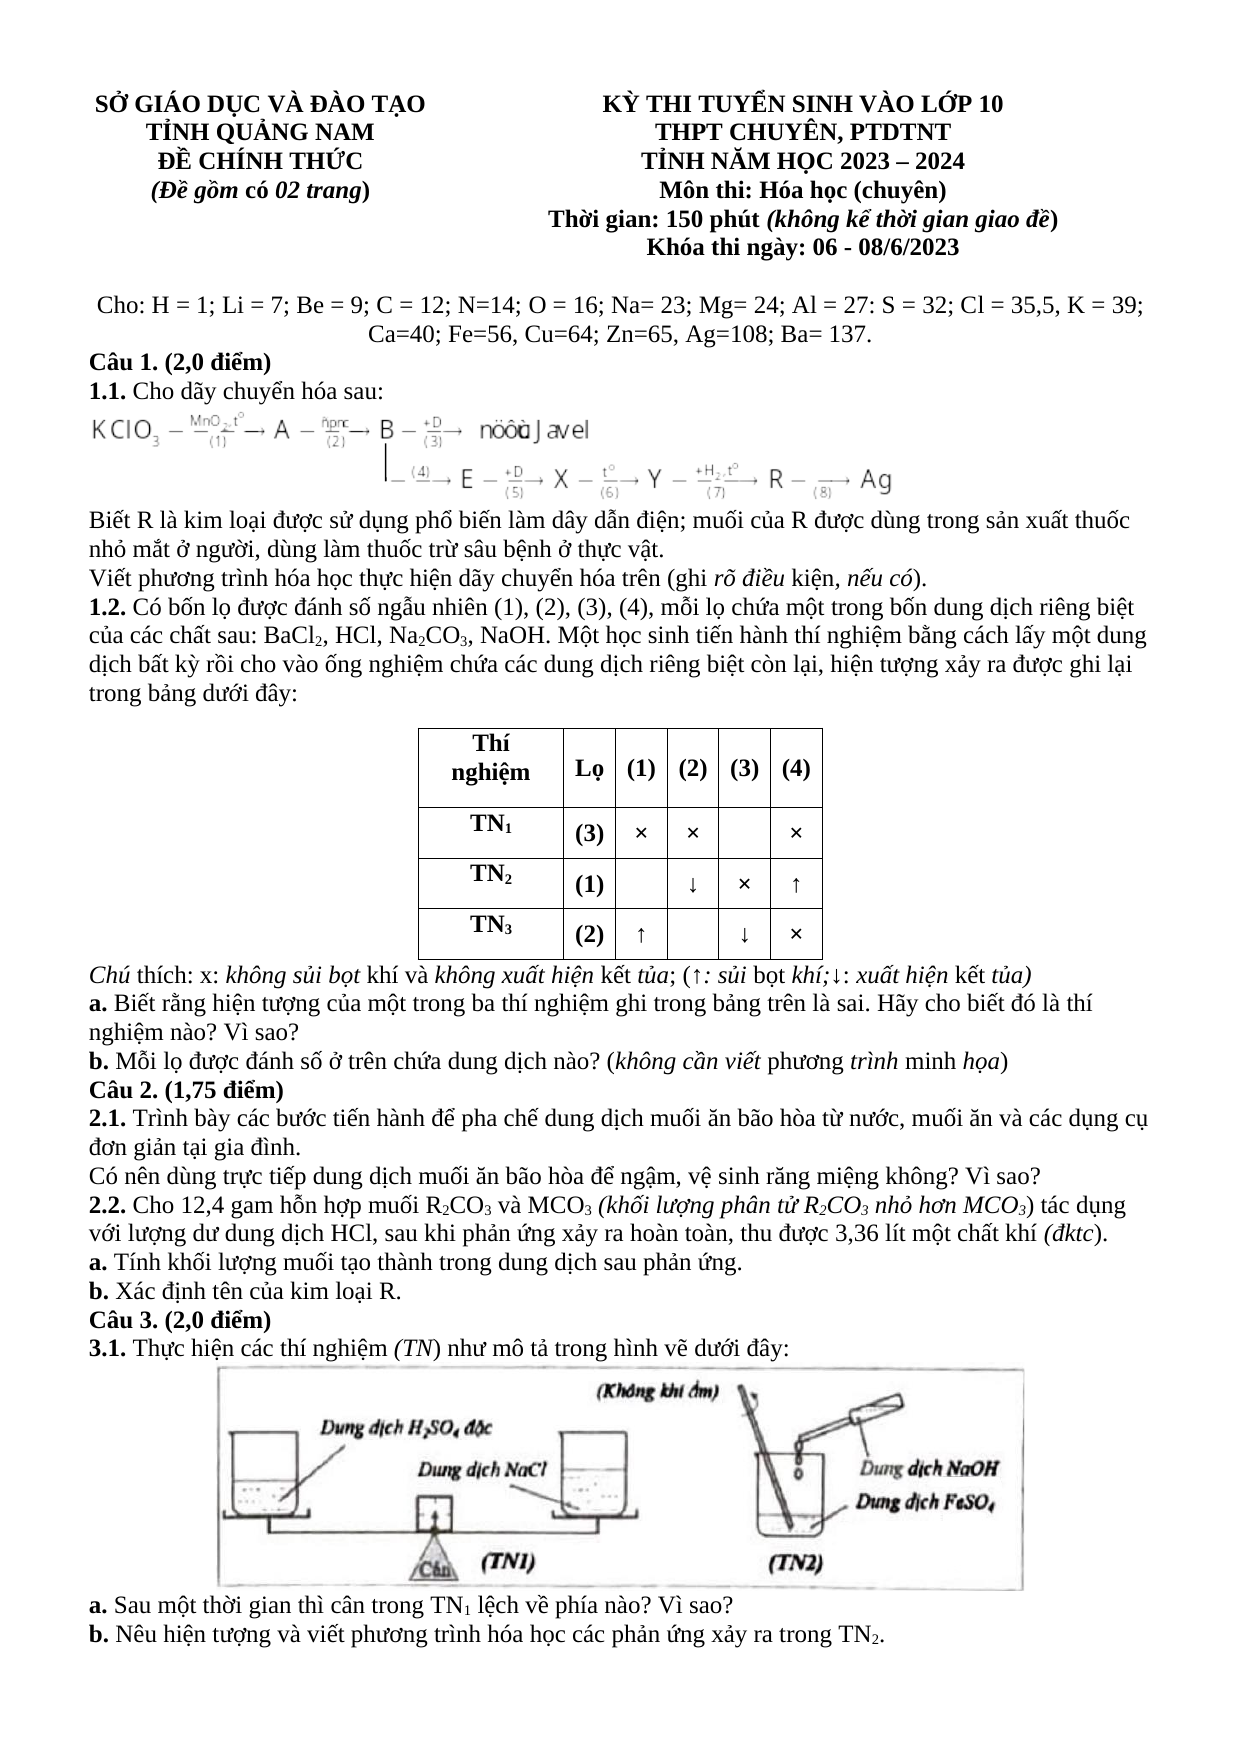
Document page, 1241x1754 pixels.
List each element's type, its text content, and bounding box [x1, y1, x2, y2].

table_header KỲ THI TUYỂN SINH VÀO LỚP 10 THPT CHUYÊN, PTDTNT TỈNH NĂM HỌC 2023 – 2024 Môn thi: Hóa học (chuyên) Thời gian: 150 phút (không kể thời gian giao đề) Khóa thi ngày: 06 - 08/6/2023 [443, 89, 1163, 261]
table_header (2) [668, 729, 718, 807]
table_header (3) [719, 729, 770, 807]
text a. Biết rằng hiện tượng của một trong ba thí nghiệm ghi trong bảng trên là sai. Hãy cho biết đó là thí nghiệm nào? Vì sao? [89, 988, 1152, 1046]
table_cell × [719, 859, 770, 908]
table_header Lọ [564, 729, 615, 807]
picture [215, 1362, 1025, 1591]
table_header (4) [771, 729, 822, 807]
text 2.1. Trình bày các bước tiến hành để pha chế dung dịch muối ăn bão hòa từ nước, muối ăn và các dụng cụ đơn giản tại gia đình. [89, 1103, 1152, 1161]
table_cell × [771, 909, 822, 959]
table_cell ↑ [616, 909, 667, 959]
table_cell ↓ [719, 909, 770, 959]
text b. Xác định tên của kim loại R. [89, 1276, 1152, 1305]
table_cell TN1 [419, 808, 563, 857]
text 1.1. Cho dãy chuyển hóa sau: [89, 376, 1152, 405]
table_cell [668, 909, 718, 959]
text Câu 3. (2,0 điểm) [89, 1305, 1152, 1333]
table_header Thí nghiệm [419, 729, 563, 807]
table_cell ↑ [771, 859, 822, 908]
table_cell × [668, 808, 718, 857]
text Chú thích: x: không sủi bọt khí và không xuất hiện kết tủa; (↑: sủi bọt khí;↓: xuất hiện kết tủa) [89, 960, 1152, 988]
table_cell (2) [564, 909, 615, 959]
text Viết phương trình hóa học thực hiện dãy chuyển hóa trên (ghi rõ điều kiện, nếu có). [89, 563, 1152, 592]
text Câu 2. (1,75 điểm) [89, 1075, 1152, 1103]
text 1.2. Có bốn lọ được đánh số ngẫu nhiên (1), (2), (3), (4), mỗi lọ chứa một trong bốn dung dịch riêng biệt của các chất sau: BaCl2, HCl, Na2CO3, NaOH. Một học sinh tiến hành thí nghiệm bằng cách lấy một dung dịch bất kỳ rồi cho vào ống nghiệm chứa các dung dịch riêng biệt còn lại, hiện tượng xảy ra được ghi lại trong bảng dưới đây: [89, 592, 1152, 707]
table_cell [719, 808, 770, 857]
text a. Tính khối lượng muối tạo thành trong dung dịch sau phản ứng. [89, 1247, 1152, 1276]
table_cell [616, 859, 667, 908]
text b. Nêu hiện tượng và viết phương trình hóa học các phản ứng xảy ra trong TN2. [89, 1619, 1152, 1648]
table_header SỞ GIÁO DỤC VÀ ĐÀO TẠO TỈNH QUẢNG NAM ĐỀ CHÍNH THỨC (Đề gồm có 02 trang) [78, 89, 443, 261]
text b. Mỗi lọ được đánh số ở trên chứa dung dịch nào? (không cần viết phương trình minh họa) [89, 1046, 1152, 1075]
table_cell × [771, 808, 822, 857]
text Biết R là kim loại được sử dụng phổ biến làm dây dẫn điện; muối của R được dùng trong sản xuất thuốc nhỏ mắt ở người, dùng làm thuốc trừ sâu bệnh ở thực vật. [89, 505, 1152, 563]
table_cell × [616, 808, 667, 857]
text Câu 1. (2,0 điểm) [89, 347, 1152, 376]
text Cho: H = 1; Li = 7; Be = 9; C = 12; N=14; O = 16; Na= 23; Mg= 24; Al = 27: S = 32; Cl = 35,5, K = 39; Ca=40; Fe=56, Cu=64; Zn=65, Ag=108; Ba= 137. [89, 290, 1152, 347]
table_cell TN3 [419, 909, 563, 959]
text 2.2. Cho 12,4 gam hỗn hợp muối R2CO3 và MCO3 (khối lượng phân tử R2CO3 nhỏ hơn MCO3) tác dụng với lượng dư dung dịch HCl, sau khi phản ứng xảy ra hoàn toàn, thu được 3,36 lít một chất khí (đktc). [89, 1190, 1152, 1247]
table_header (1) [616, 729, 667, 807]
table_cell ↓ [668, 859, 718, 908]
text a. Sau một thời gian thì cân trong TN1 lệch về phía nào? Vì sao? [89, 1590, 1152, 1619]
table_cell (1) [564, 859, 615, 908]
text Có nên dùng trực tiếp dung dịch muối ăn bão hòa để ngậm, vệ sinh răng miệng không? Vì sao? [89, 1161, 1152, 1190]
table_cell TN2 [419, 859, 563, 908]
table_cell (3) [564, 808, 615, 857]
text 3.1. Thực hiện các thí nghiệm (TN) như mô tả trong hình vẽ dưới đây: [89, 1333, 1152, 1362]
